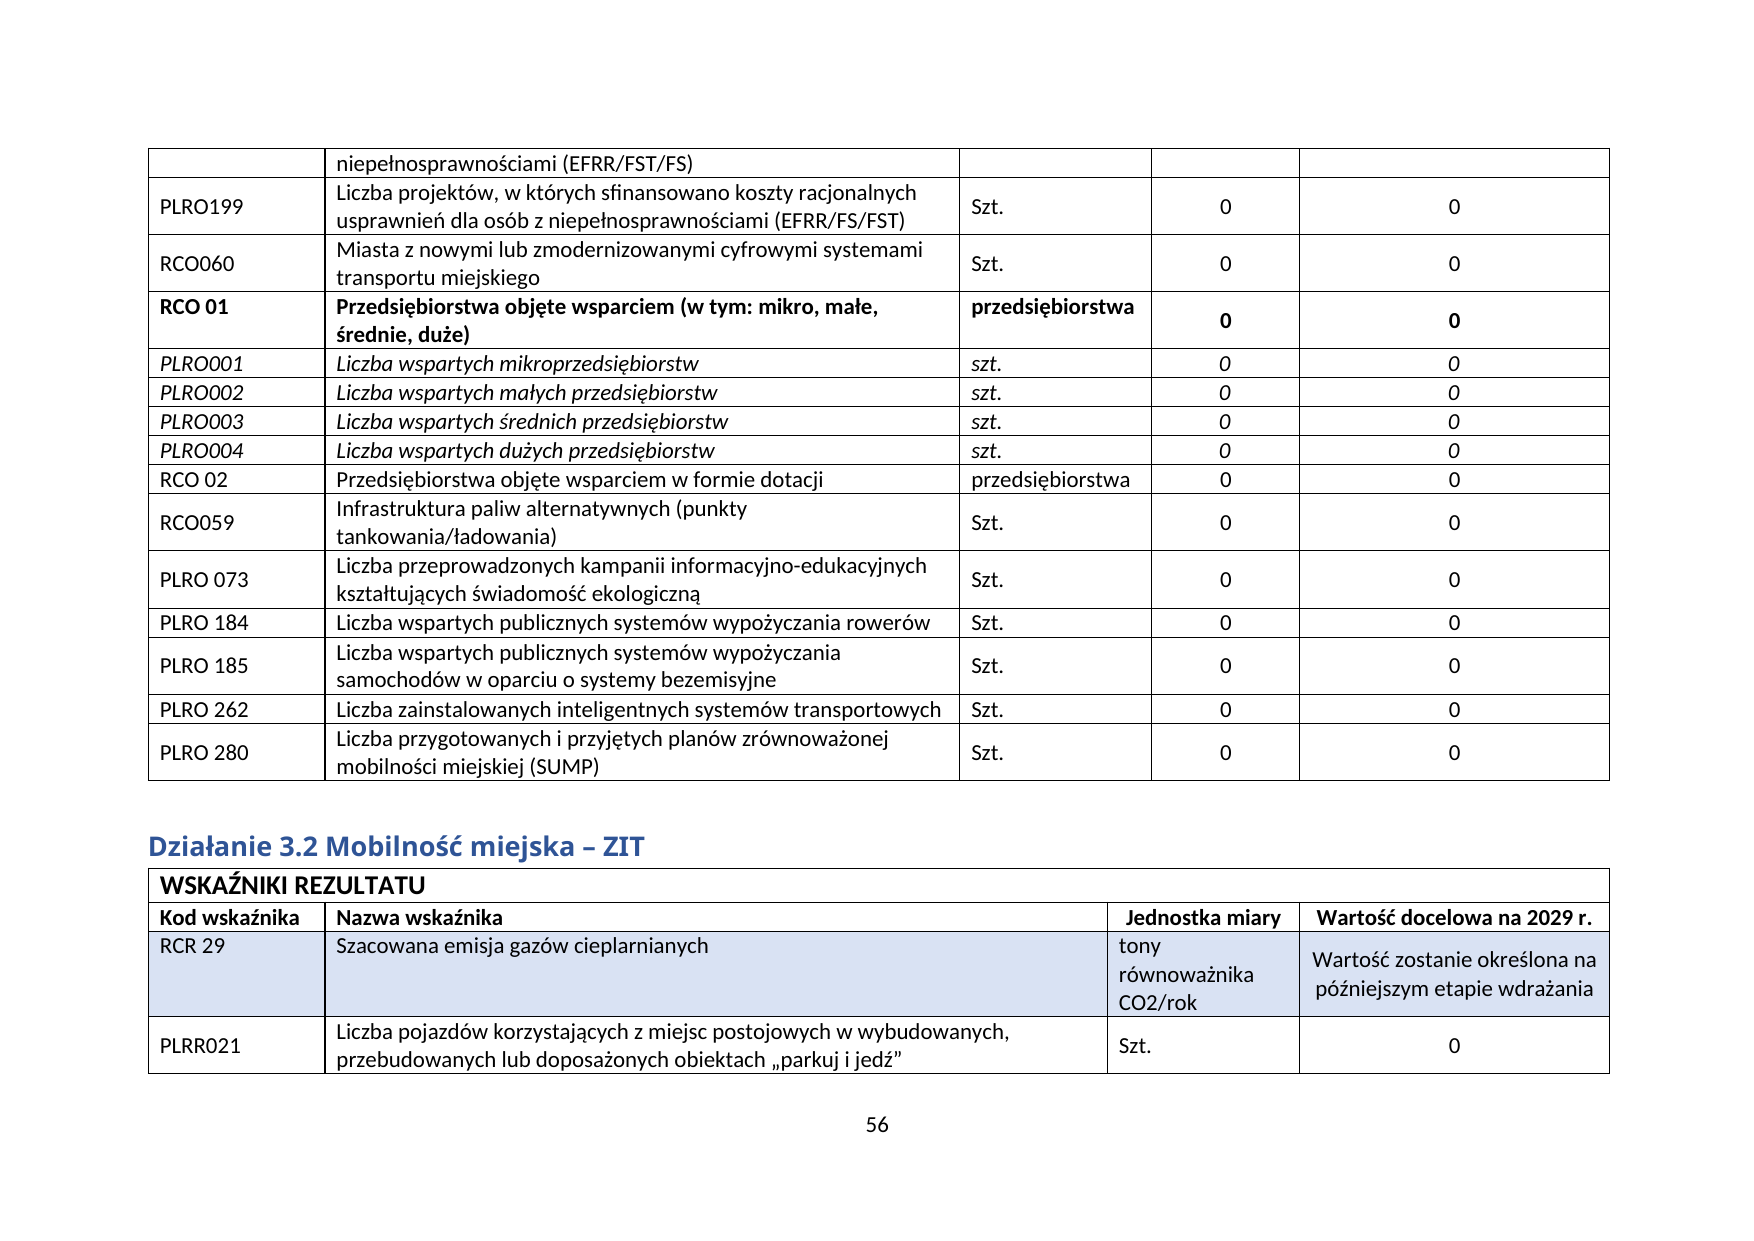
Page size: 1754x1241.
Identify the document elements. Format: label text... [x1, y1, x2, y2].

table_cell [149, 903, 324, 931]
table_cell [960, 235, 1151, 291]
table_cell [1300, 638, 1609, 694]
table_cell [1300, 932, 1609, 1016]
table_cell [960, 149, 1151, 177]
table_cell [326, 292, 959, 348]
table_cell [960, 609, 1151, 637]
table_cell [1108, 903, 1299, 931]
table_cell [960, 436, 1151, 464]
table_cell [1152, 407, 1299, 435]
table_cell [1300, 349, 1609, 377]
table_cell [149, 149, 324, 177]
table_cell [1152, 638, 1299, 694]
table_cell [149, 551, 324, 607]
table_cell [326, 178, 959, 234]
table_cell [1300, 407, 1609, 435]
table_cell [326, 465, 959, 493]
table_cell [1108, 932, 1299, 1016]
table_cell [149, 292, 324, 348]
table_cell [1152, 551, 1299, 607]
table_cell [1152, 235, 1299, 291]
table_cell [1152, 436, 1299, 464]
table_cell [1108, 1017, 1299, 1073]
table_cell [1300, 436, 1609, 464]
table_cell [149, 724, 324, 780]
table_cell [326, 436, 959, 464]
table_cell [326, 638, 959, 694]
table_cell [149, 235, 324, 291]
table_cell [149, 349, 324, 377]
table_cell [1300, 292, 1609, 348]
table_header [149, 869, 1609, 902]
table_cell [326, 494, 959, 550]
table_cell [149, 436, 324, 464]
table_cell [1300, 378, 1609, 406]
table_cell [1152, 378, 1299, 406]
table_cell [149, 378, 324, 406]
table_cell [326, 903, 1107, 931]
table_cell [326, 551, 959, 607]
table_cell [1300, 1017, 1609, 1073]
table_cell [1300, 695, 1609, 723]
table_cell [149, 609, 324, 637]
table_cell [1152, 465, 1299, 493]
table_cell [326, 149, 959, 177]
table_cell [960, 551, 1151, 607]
subtitle Działanie 3.2 Mobilność miejska – ZIT [148, 828, 1606, 864]
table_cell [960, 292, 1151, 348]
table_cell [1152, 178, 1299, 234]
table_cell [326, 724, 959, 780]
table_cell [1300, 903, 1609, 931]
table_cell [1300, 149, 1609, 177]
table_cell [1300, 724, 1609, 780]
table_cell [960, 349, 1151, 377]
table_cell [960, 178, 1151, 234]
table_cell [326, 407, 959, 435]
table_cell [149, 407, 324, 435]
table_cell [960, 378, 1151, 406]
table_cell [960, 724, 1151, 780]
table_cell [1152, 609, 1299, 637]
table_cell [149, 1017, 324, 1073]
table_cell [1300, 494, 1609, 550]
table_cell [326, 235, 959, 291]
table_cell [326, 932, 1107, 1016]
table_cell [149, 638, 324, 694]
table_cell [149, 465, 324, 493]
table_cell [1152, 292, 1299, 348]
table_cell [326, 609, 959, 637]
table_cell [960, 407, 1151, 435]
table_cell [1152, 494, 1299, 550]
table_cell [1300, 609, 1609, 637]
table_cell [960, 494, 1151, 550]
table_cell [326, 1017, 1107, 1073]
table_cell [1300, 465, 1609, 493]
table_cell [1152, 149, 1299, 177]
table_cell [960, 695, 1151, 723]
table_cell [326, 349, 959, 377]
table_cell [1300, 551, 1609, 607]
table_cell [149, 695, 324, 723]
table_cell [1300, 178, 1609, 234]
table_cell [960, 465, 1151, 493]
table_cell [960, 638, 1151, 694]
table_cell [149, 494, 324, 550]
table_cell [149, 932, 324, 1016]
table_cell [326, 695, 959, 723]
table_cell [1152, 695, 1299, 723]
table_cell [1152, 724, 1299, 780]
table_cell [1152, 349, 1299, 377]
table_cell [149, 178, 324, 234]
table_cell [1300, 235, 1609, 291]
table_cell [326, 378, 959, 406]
